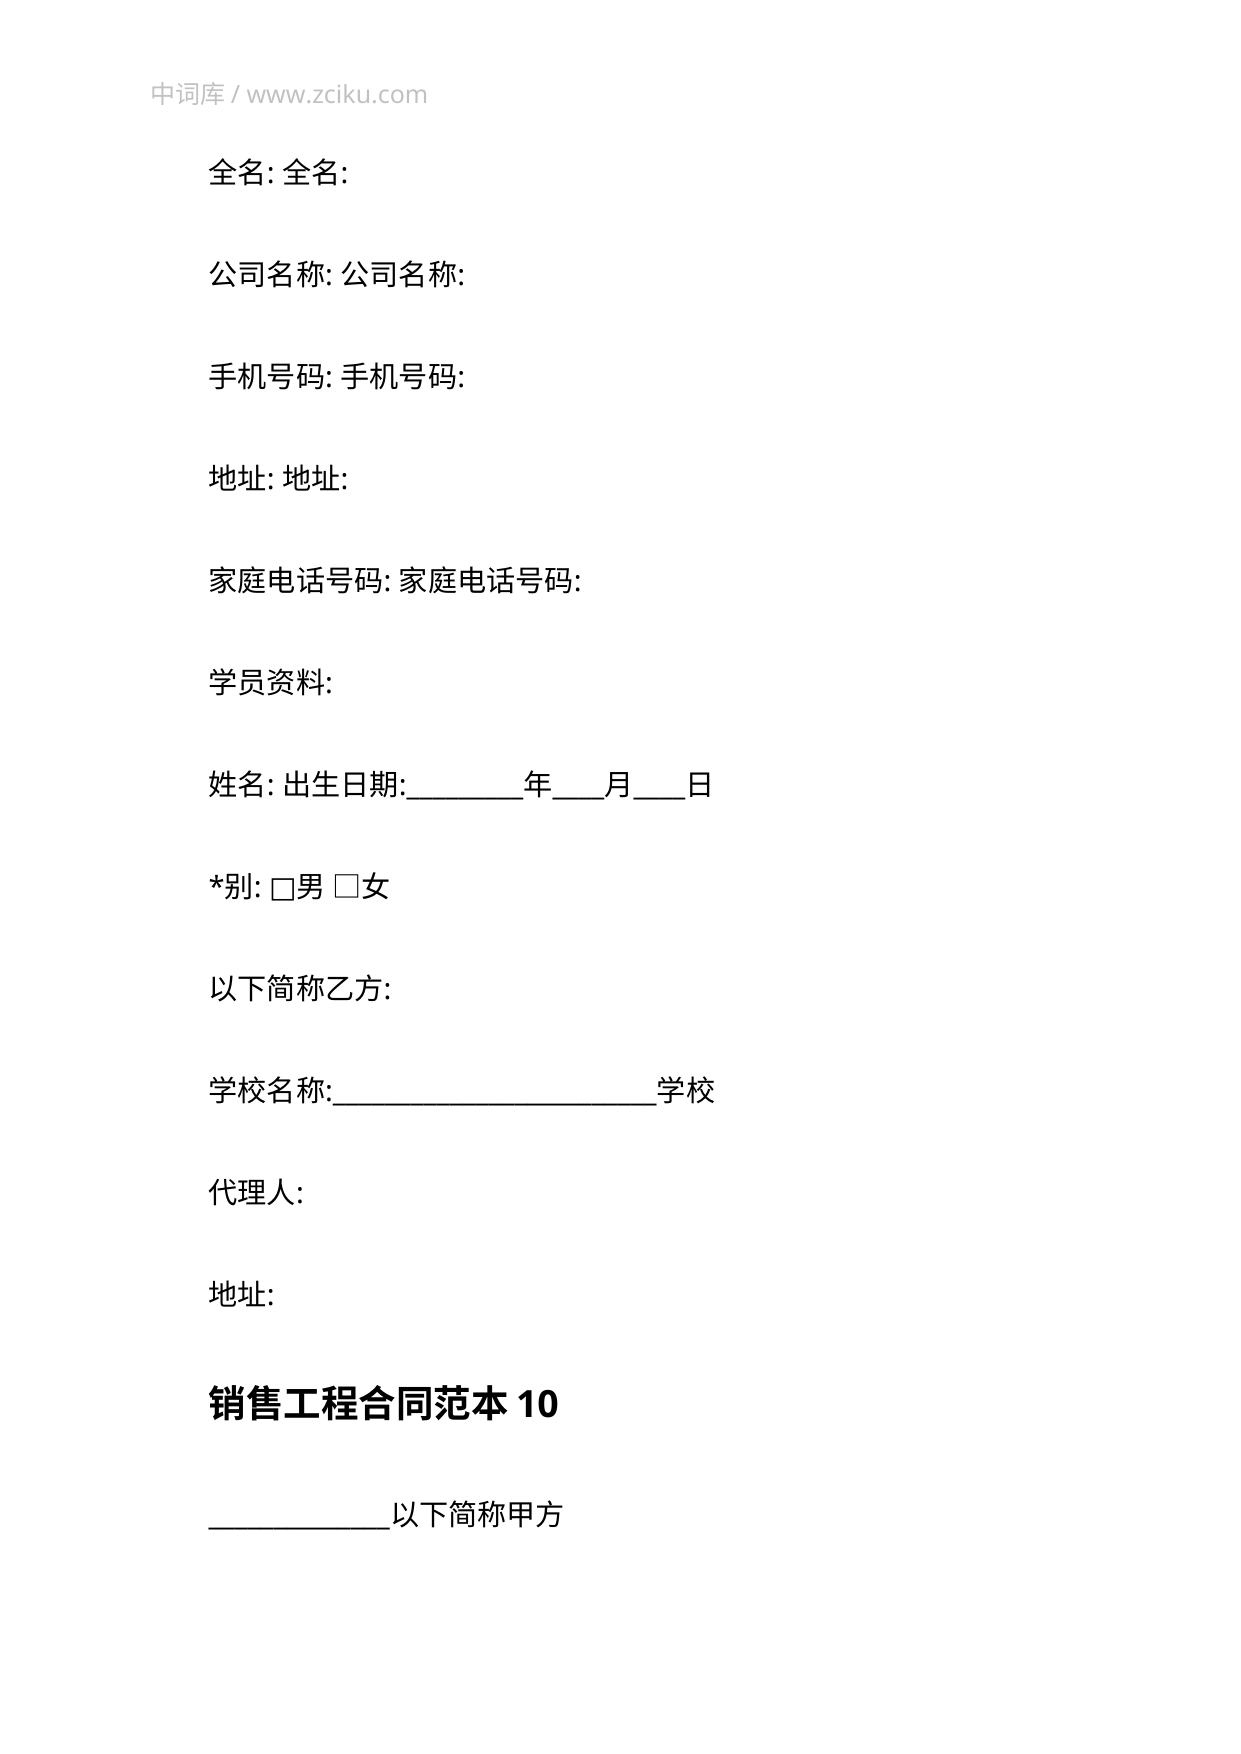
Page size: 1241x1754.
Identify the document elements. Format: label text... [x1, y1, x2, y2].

text 以下简称乙方: [150, 966, 1090, 1008]
text *别: □男 □女 [150, 864, 1090, 906]
text 姓名: 出生日期:_________年____月____日 [150, 762, 1090, 804]
text ______________以下简称甲方 [150, 1491, 1090, 1534]
text 地址: 地址: [150, 456, 1090, 498]
text 销售工程合同范本10 [150, 1374, 1090, 1428]
text 手机号码: 手机号码: [150, 354, 1090, 396]
text 代理人: [150, 1170, 1090, 1212]
text 学校名称:_________________________学校 [150, 1068, 1090, 1110]
text 家庭电话号码: 家庭电话号码: [150, 558, 1090, 600]
text 公司名称: 公司名称: [150, 252, 1090, 294]
text 学员资料: [150, 660, 1090, 702]
text 地址: [150, 1272, 1090, 1314]
text 全名: 全名: [150, 150, 1090, 192]
